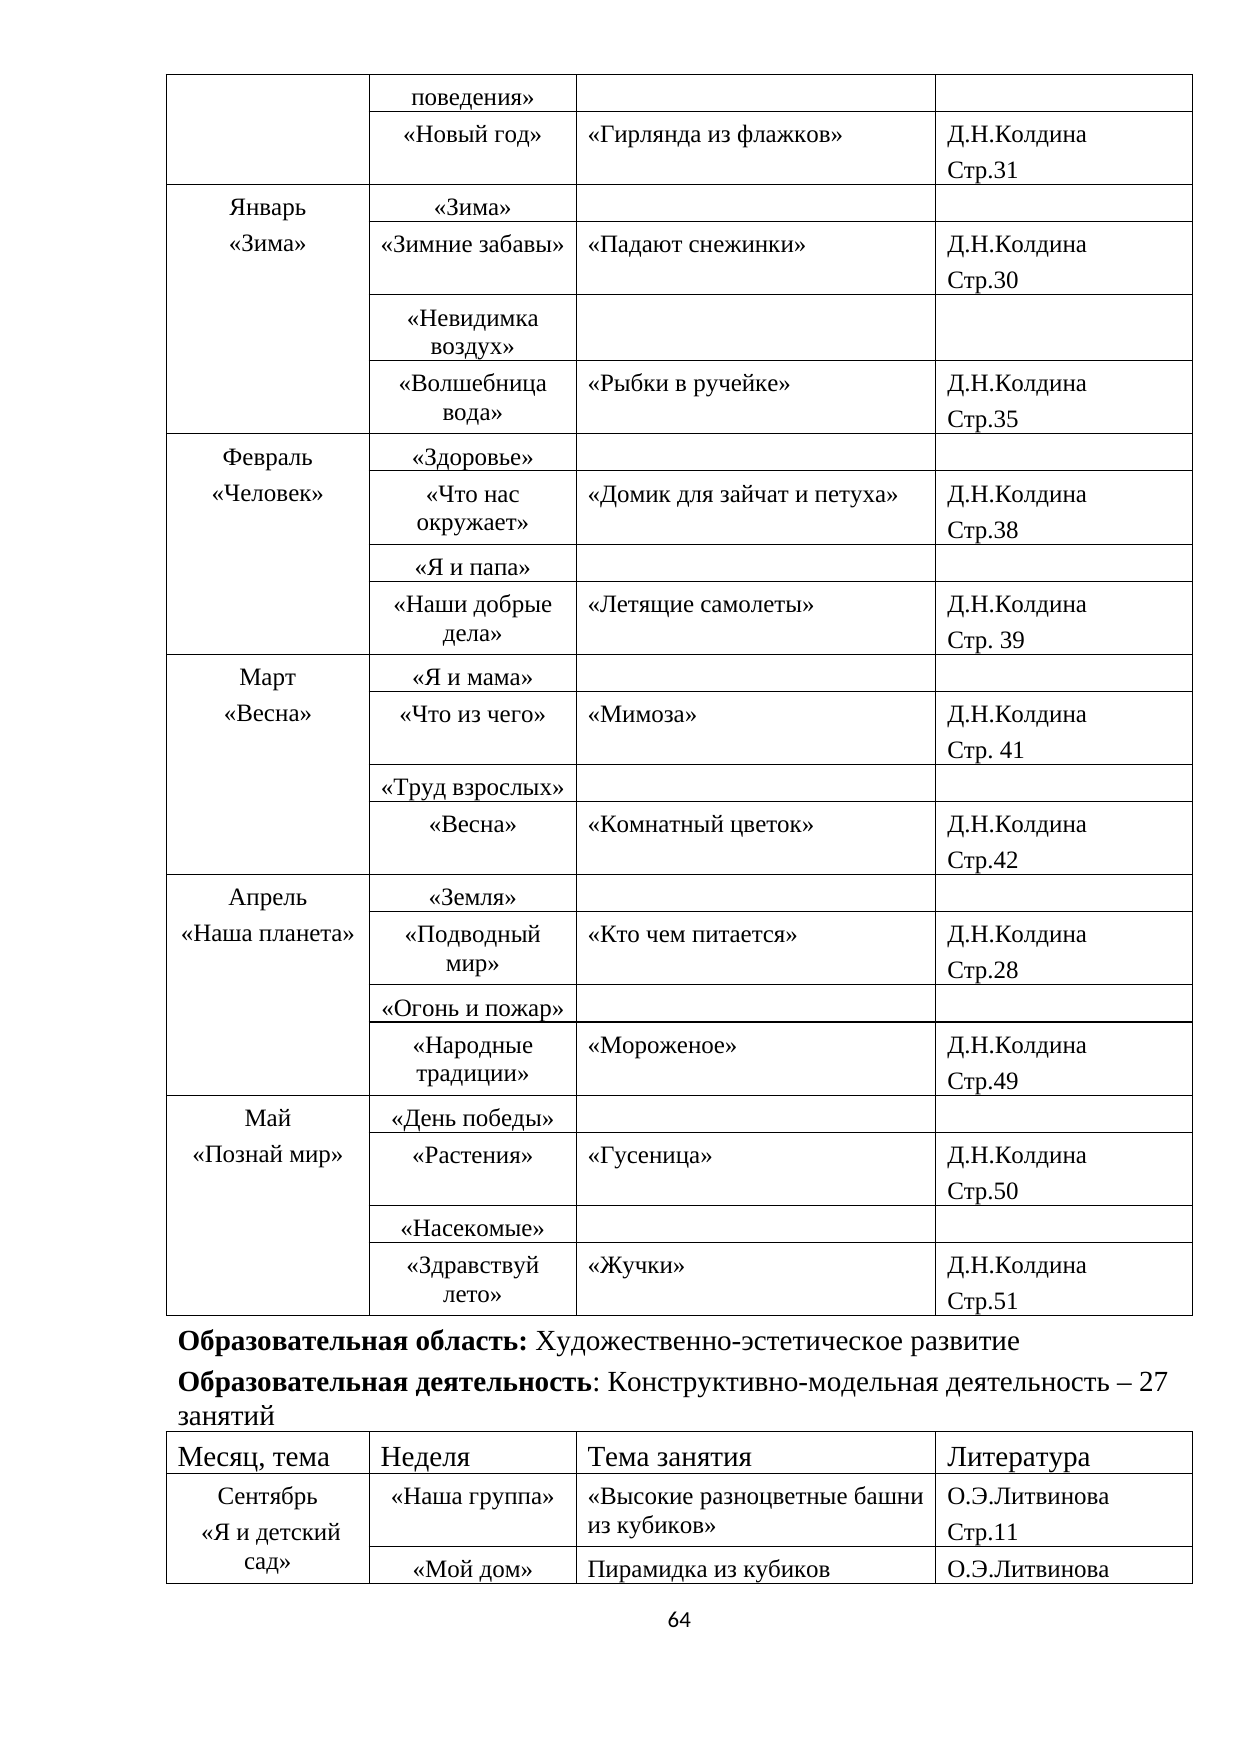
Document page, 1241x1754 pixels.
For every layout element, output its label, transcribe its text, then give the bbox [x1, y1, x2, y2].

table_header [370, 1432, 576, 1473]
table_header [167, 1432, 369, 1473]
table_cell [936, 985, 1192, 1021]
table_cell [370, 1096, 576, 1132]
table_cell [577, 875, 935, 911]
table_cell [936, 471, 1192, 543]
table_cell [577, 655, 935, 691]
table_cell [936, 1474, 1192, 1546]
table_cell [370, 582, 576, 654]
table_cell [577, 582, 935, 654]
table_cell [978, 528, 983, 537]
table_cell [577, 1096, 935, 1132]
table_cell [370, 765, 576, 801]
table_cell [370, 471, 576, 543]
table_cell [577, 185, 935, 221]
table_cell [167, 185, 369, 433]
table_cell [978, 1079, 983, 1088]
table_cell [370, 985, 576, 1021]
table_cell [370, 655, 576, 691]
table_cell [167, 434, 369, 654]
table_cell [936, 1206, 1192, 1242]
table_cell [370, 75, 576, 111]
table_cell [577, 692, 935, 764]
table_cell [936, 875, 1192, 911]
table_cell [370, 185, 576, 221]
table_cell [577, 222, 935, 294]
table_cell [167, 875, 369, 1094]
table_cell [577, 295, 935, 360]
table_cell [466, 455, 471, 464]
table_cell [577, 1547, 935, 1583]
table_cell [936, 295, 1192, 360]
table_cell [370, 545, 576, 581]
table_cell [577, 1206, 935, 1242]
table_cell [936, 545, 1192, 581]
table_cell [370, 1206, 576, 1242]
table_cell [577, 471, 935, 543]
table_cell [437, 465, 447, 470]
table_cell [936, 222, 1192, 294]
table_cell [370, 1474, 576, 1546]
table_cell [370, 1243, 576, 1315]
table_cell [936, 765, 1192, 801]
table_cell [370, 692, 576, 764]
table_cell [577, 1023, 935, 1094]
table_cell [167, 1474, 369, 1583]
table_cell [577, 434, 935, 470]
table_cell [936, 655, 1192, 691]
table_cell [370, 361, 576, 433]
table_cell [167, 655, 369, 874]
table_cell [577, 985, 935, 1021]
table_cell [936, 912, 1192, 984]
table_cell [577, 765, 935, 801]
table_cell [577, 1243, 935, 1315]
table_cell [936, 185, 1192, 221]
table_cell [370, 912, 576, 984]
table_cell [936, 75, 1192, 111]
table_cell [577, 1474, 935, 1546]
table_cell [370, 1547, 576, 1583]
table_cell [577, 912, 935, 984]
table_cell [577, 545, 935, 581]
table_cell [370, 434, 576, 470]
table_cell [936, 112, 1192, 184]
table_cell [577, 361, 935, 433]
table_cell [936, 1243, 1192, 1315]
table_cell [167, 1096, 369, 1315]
text Образовательная деятельность: Конструктивно-модельная деятельность – 27 занятий [177, 1364, 1181, 1431]
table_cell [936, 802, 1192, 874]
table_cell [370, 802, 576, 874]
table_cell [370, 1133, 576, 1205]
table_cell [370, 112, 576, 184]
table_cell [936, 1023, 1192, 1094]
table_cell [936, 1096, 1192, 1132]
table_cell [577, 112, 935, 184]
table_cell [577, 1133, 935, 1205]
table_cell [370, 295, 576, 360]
text Образовательная область: Художественно-эстетическое развитие [177, 1323, 1181, 1357]
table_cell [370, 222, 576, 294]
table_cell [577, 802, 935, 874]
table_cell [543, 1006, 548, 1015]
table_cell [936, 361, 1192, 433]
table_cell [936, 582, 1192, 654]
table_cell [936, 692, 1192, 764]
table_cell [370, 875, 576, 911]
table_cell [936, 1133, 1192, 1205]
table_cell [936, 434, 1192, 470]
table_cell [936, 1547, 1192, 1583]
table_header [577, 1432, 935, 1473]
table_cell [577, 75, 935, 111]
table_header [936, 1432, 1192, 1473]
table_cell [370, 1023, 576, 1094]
